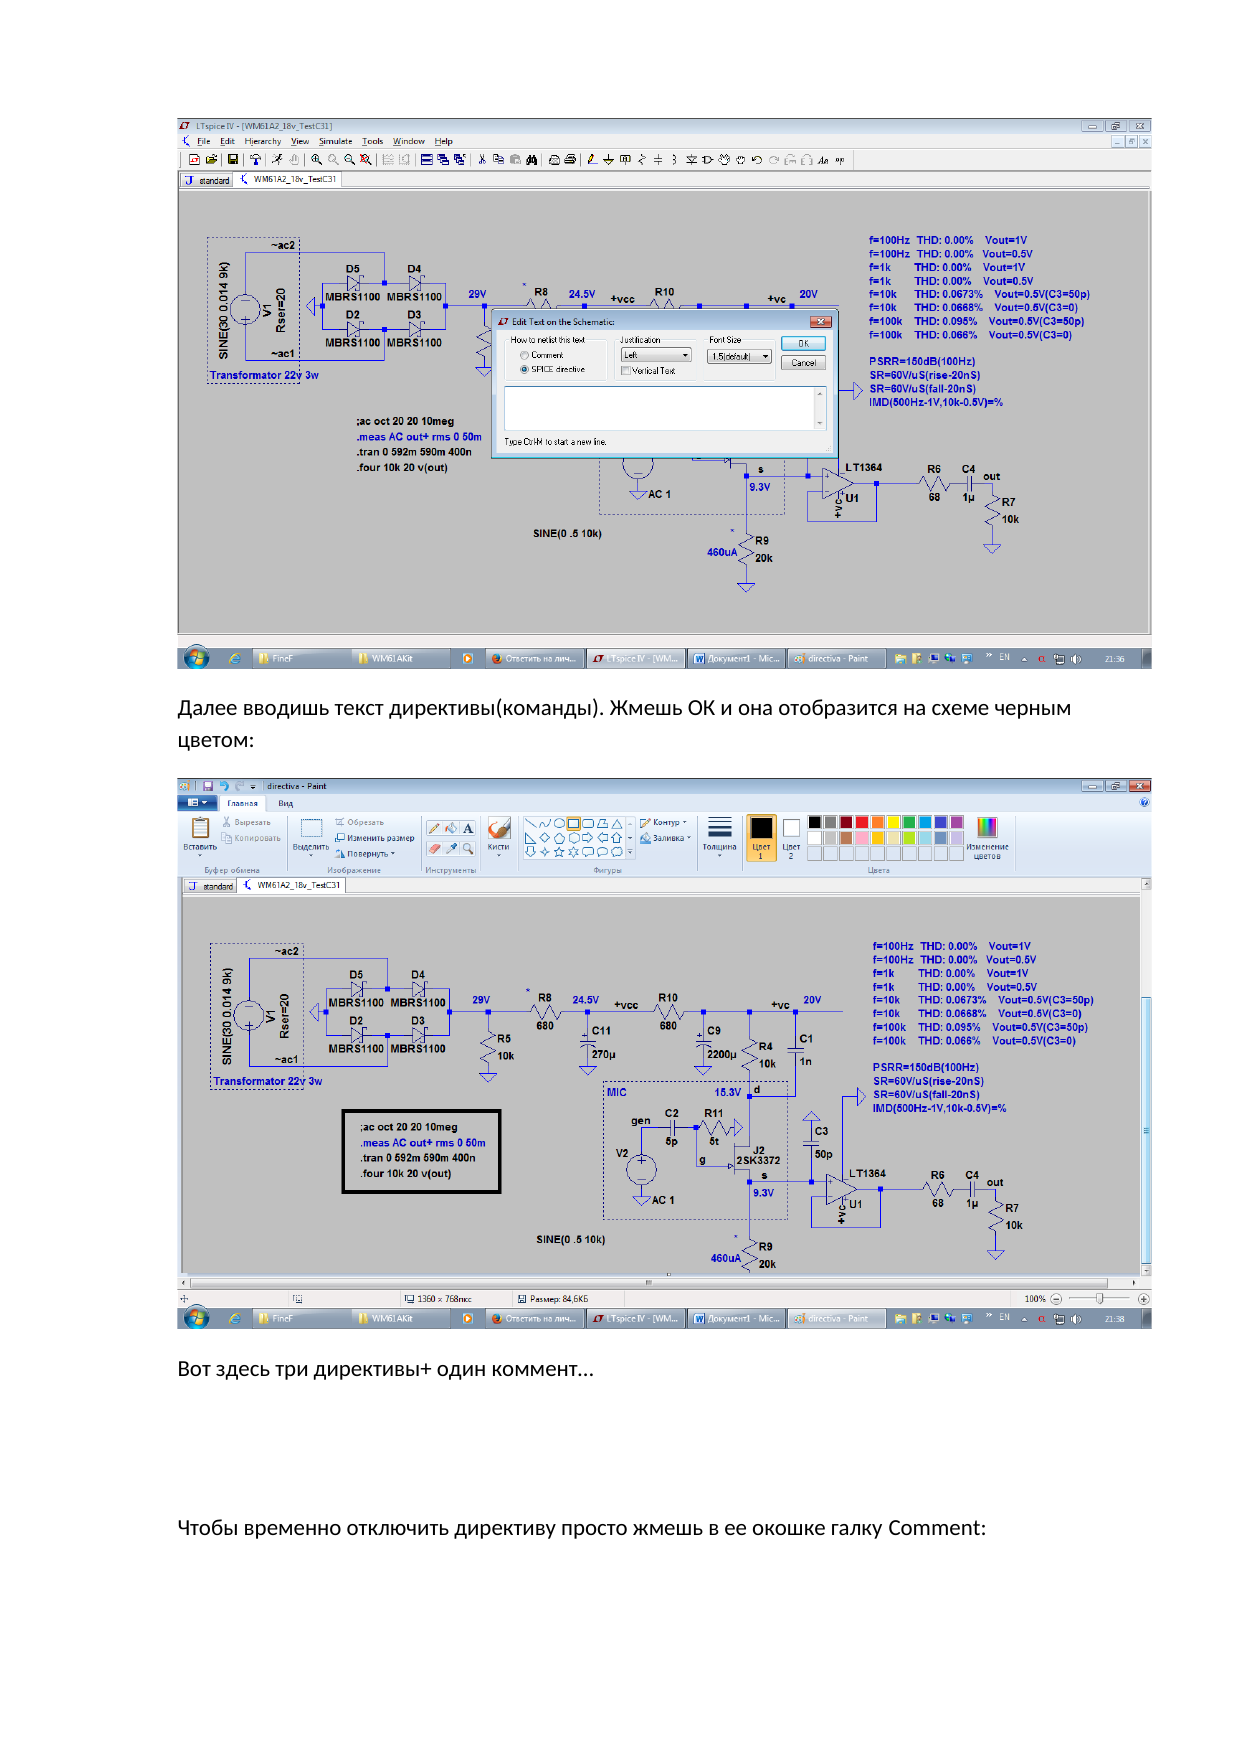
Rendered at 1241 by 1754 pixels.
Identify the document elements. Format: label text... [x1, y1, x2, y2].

picture [177, 118, 1152, 669]
picture [177, 778, 1152, 1329]
text Чтобы временно отключить директиву просто жмешь в ее окошке галку Comment: [177, 1513, 1152, 1541]
text Далее вводишь текст директивы(команды). Жмешь ОК и она отобразится на схеме черным цветом: [177, 693, 1152, 754]
text Вот здесь три директивы+ один коммент… [177, 1354, 1152, 1382]
